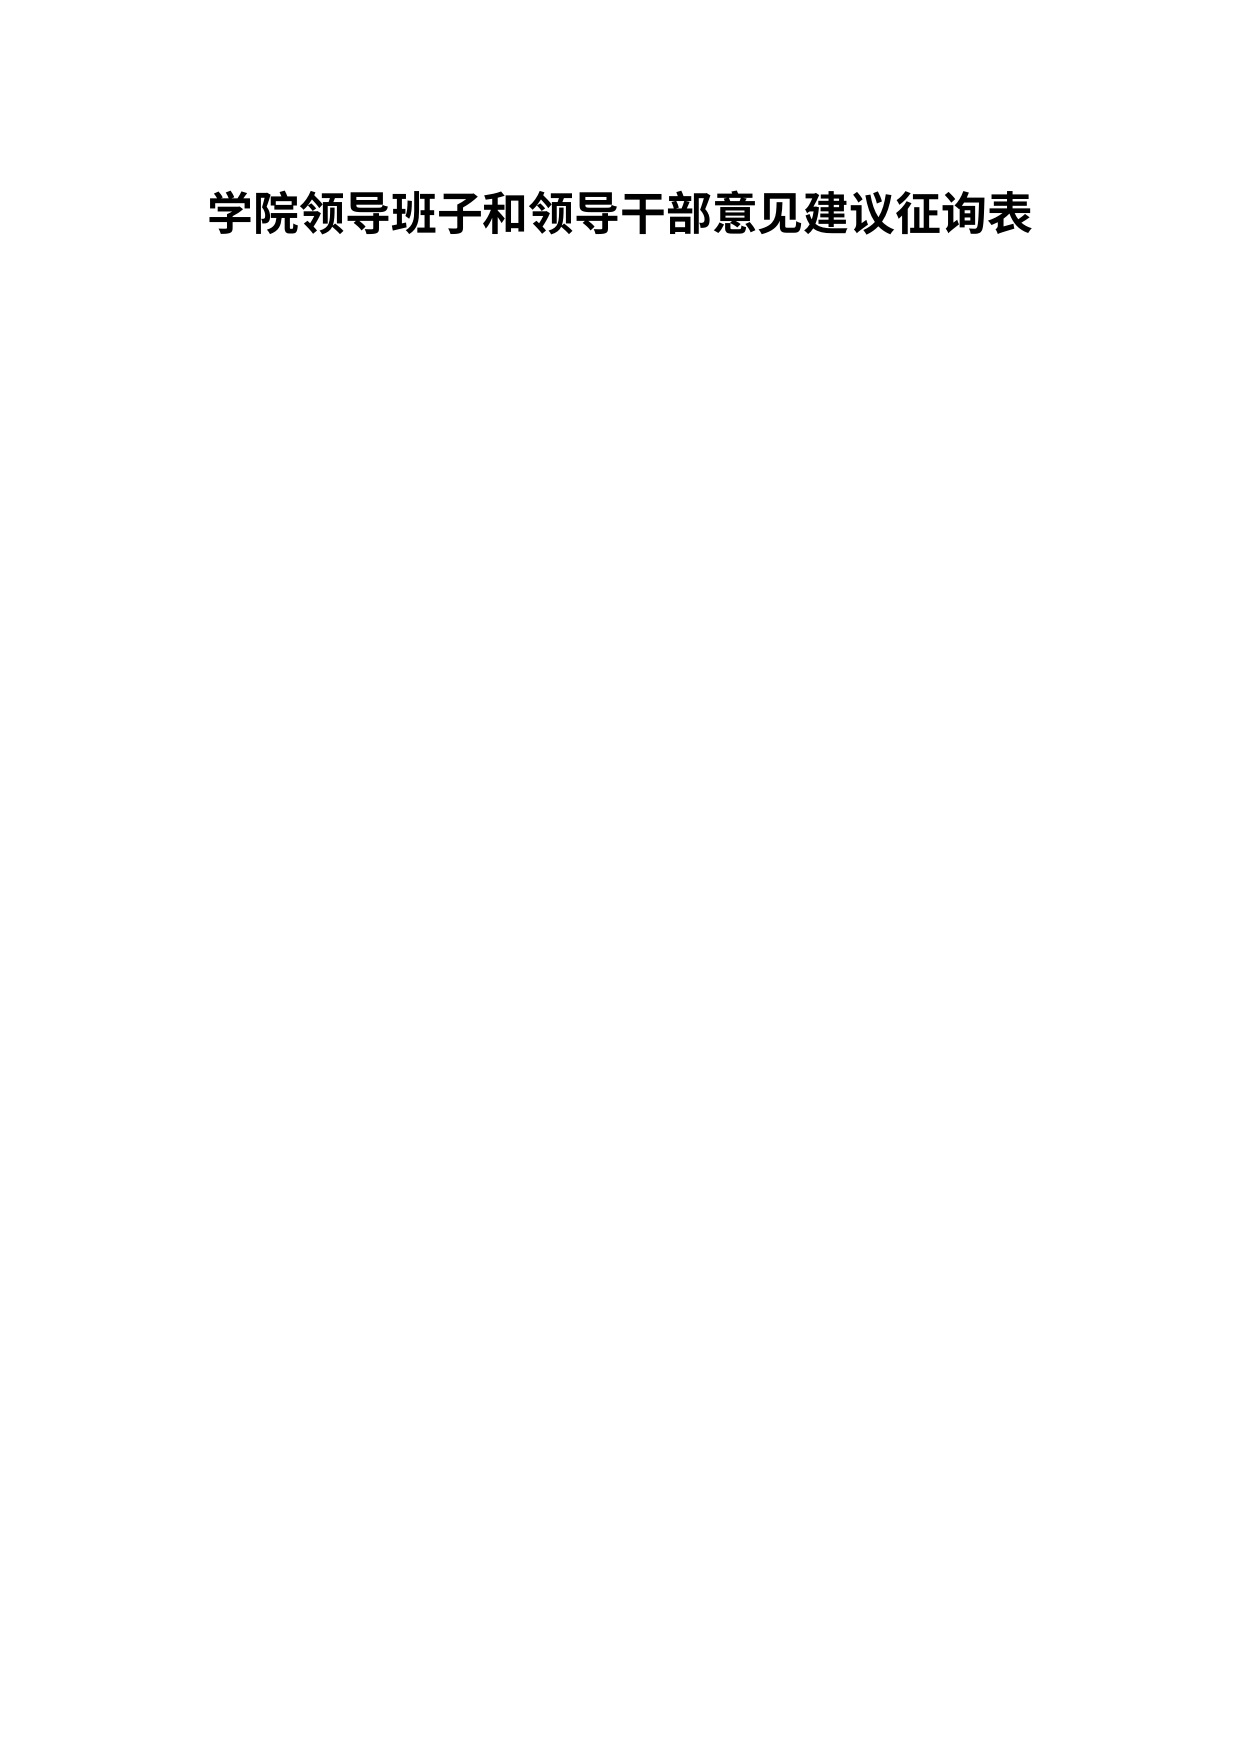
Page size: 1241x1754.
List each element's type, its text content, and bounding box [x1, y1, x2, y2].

text 学院领导班子和领导干部意见建议征询表 [187, 162, 1053, 259]
